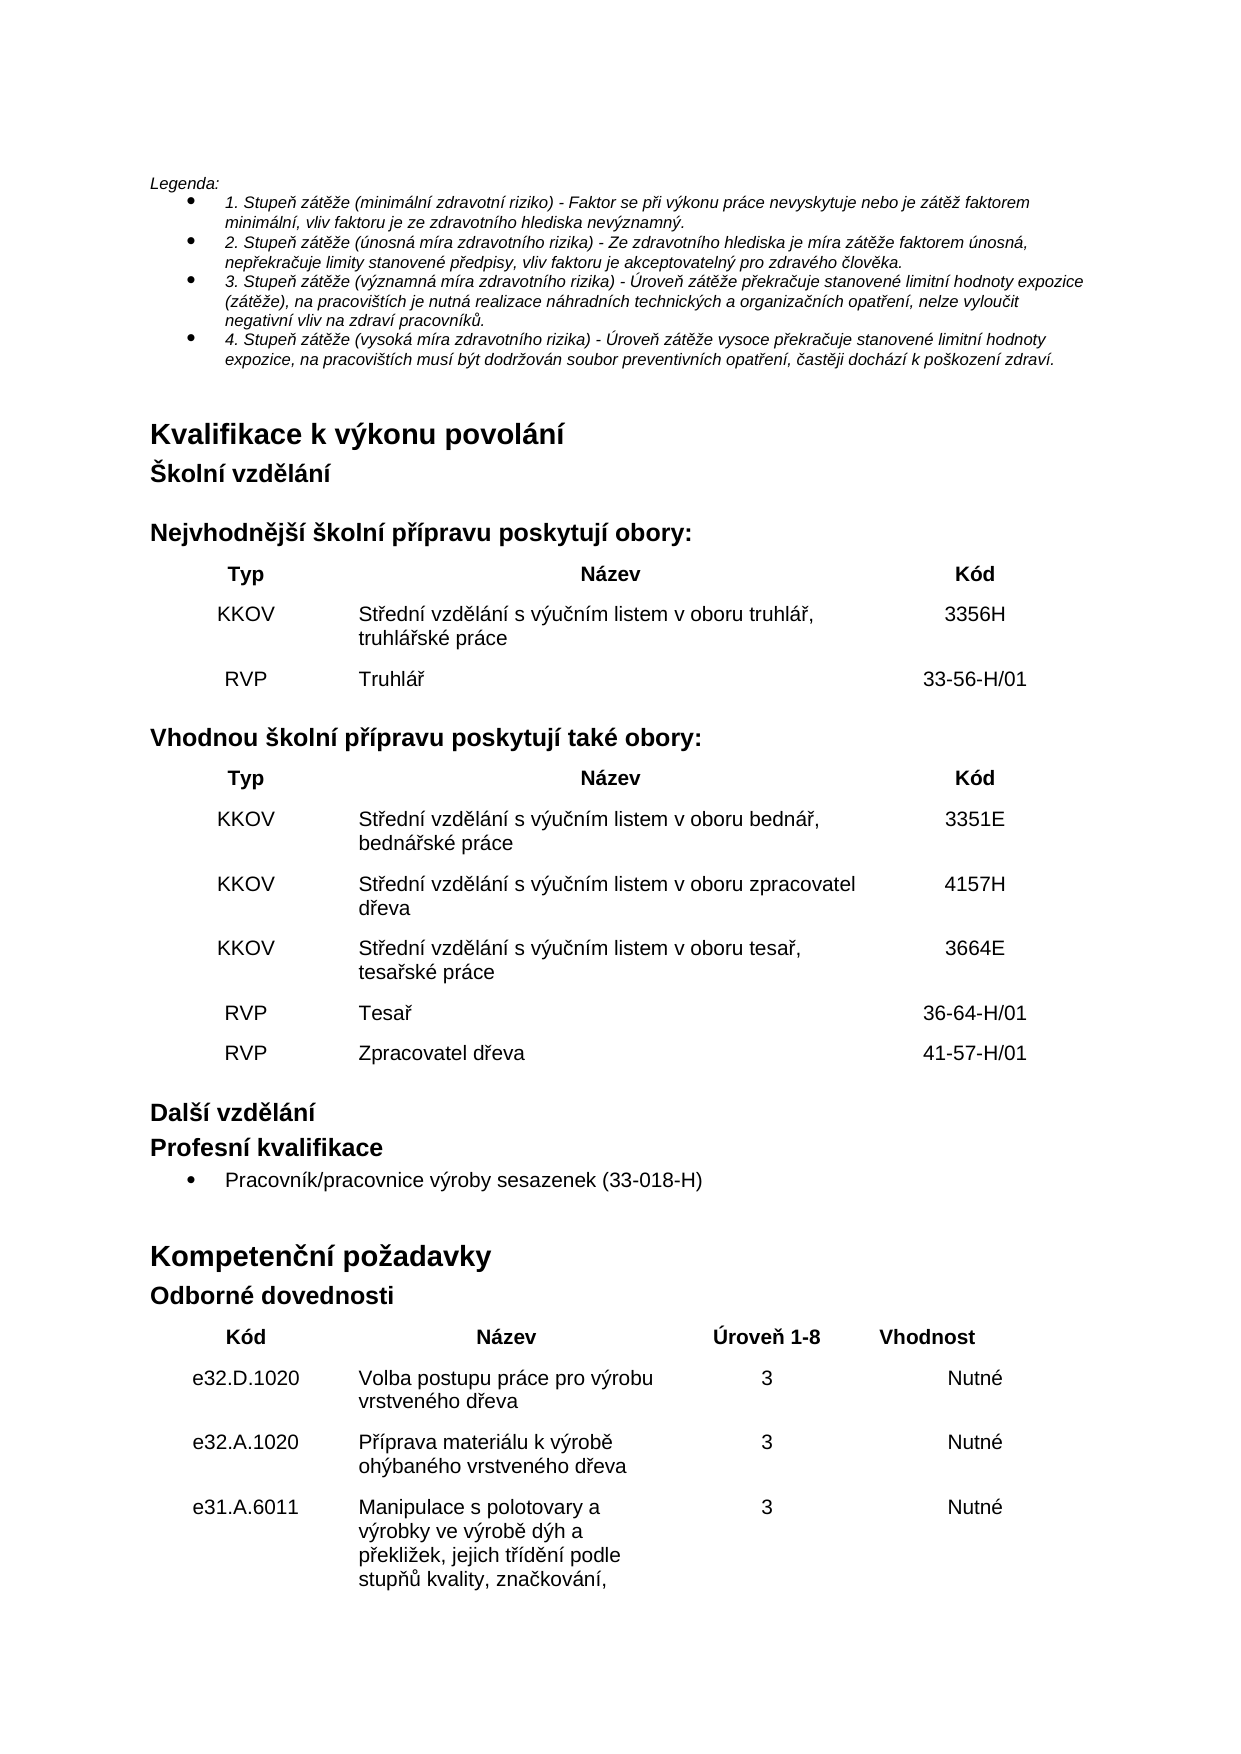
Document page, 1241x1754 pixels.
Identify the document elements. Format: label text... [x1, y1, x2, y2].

table_header Kód [871, 553, 1079, 594]
table_cell e32.A.1020 [142, 1422, 350, 1486]
subtitle Kvalifikace k výkonu povolání [150, 417, 1090, 451]
table_cell 33-56-H/01 [871, 658, 1079, 699]
table_cell 3351E [871, 799, 1079, 863]
table_cell e32.D.1020 [142, 1357, 350, 1422]
table_header Název [350, 553, 871, 594]
subtitle Kompetenční požadavky [150, 1239, 1090, 1273]
subtitle Nejvhodnější školní přípravu poskytují obory: [150, 518, 1090, 547]
table_cell Nutné [871, 1486, 1079, 1599]
table_header Typ [142, 553, 350, 594]
table_cell 3 [663, 1357, 871, 1422]
table_cell Truhlář [350, 658, 871, 699]
table_header Vhodnost [871, 1316, 1079, 1357]
list 2. Stupeň zátěže (únosná míra zdravotního rizika) - Ze zdravotního hlediska je míra zátěže faktorem únosná, nepřekračuje limity stanovené předpisy, vliv faktoru je akceptovatelný pro zdravého člověka. [187, 232, 1090, 272]
subtitle Vhodnou školní přípravu poskytují také obory: [150, 723, 1090, 752]
subtitle Profesní kvalifikace [150, 1132, 1090, 1161]
table_cell Příprava materiálu k výrobě ohýbaného vrstveného dřeva [350, 1422, 662, 1486]
table_header Úroveň 1-8 [663, 1316, 871, 1357]
table_cell 4157H [871, 863, 1079, 928]
table_cell 3664E [871, 928, 1079, 992]
list 3. Stupeň zátěže (významná míra zdravotního rizika) - Úroveň zátěže překračuje stanovené limitní hodnoty expozice (zátěže), na pracovištích je nutná realizace náhradních technických a organizačních opatření, nelze vyloučit negativní vliv na zdraví pracovníků. [187, 272, 1090, 330]
table_cell Střední vzdělání s výučním listem v oboru bednář, bednářské práce [350, 799, 871, 863]
table_cell 3 [663, 1486, 871, 1599]
table_cell Střední vzdělání s výučním listem v oboru truhlář, truhlářské práce [350, 594, 871, 658]
table_cell RVP [142, 658, 350, 699]
table_cell KKOV [142, 928, 350, 992]
table_cell 3 [663, 1422, 871, 1486]
list 4. Stupeň zátěže (vysoká míra zdravotního rizika) - Úroveň zátěže vysoce překračuje stanovené limitní hodnoty expozice, na pracovištích musí být dodržován soubor preventivních opatření, častěji dochází k poškození zdraví. [187, 330, 1090, 369]
list Pracovník/pracovnice výroby sesazenek (33-018-H) [187, 1167, 1090, 1192]
subtitle Školní vzdělání [150, 459, 1090, 488]
table_cell Volba postupu práce pro výrobu vrstveného dřeva [350, 1357, 662, 1422]
table_header Název [350, 1316, 662, 1357]
table_cell 3356H [871, 594, 1079, 658]
table_cell RVP [142, 992, 350, 1033]
subtitle Další vzdělání [150, 1097, 1090, 1126]
table_cell KKOV [142, 799, 350, 863]
table_header Kód [871, 758, 1079, 798]
table_cell 36-64-H/01 [871, 992, 1079, 1033]
table_cell Nutné [871, 1422, 1079, 1486]
subtitle Odborné dovednosti [150, 1281, 1090, 1310]
list 1. Stupeň zátěže (minimální zdravotní riziko) - Faktor se při výkonu práce nevyskytuje nebo je zátěž faktorem minimální, vliv faktoru je ze zdravotního hlediska nevýznamný. [187, 193, 1090, 232]
table_cell Střední vzdělání s výučním listem v oboru zpracovatel dřeva [350, 863, 871, 928]
table_cell Střední vzdělání s výučním listem v oboru tesař, tesařské práce [350, 928, 871, 992]
table_cell 41-57-H/01 [871, 1033, 1079, 1073]
table_cell e31.A.6011 [142, 1486, 350, 1599]
table_header Typ [142, 758, 350, 798]
table_cell Zpracovatel dřeva [350, 1033, 871, 1073]
table_cell KKOV [142, 863, 350, 928]
text Legenda: [150, 174, 1090, 193]
table_cell KKOV [142, 594, 350, 658]
table_cell Tesař [350, 992, 871, 1033]
table_header Kód [142, 1316, 350, 1357]
table_cell Nutné [871, 1357, 1079, 1422]
table_header Název [350, 758, 871, 798]
table_cell RVP [142, 1033, 350, 1073]
